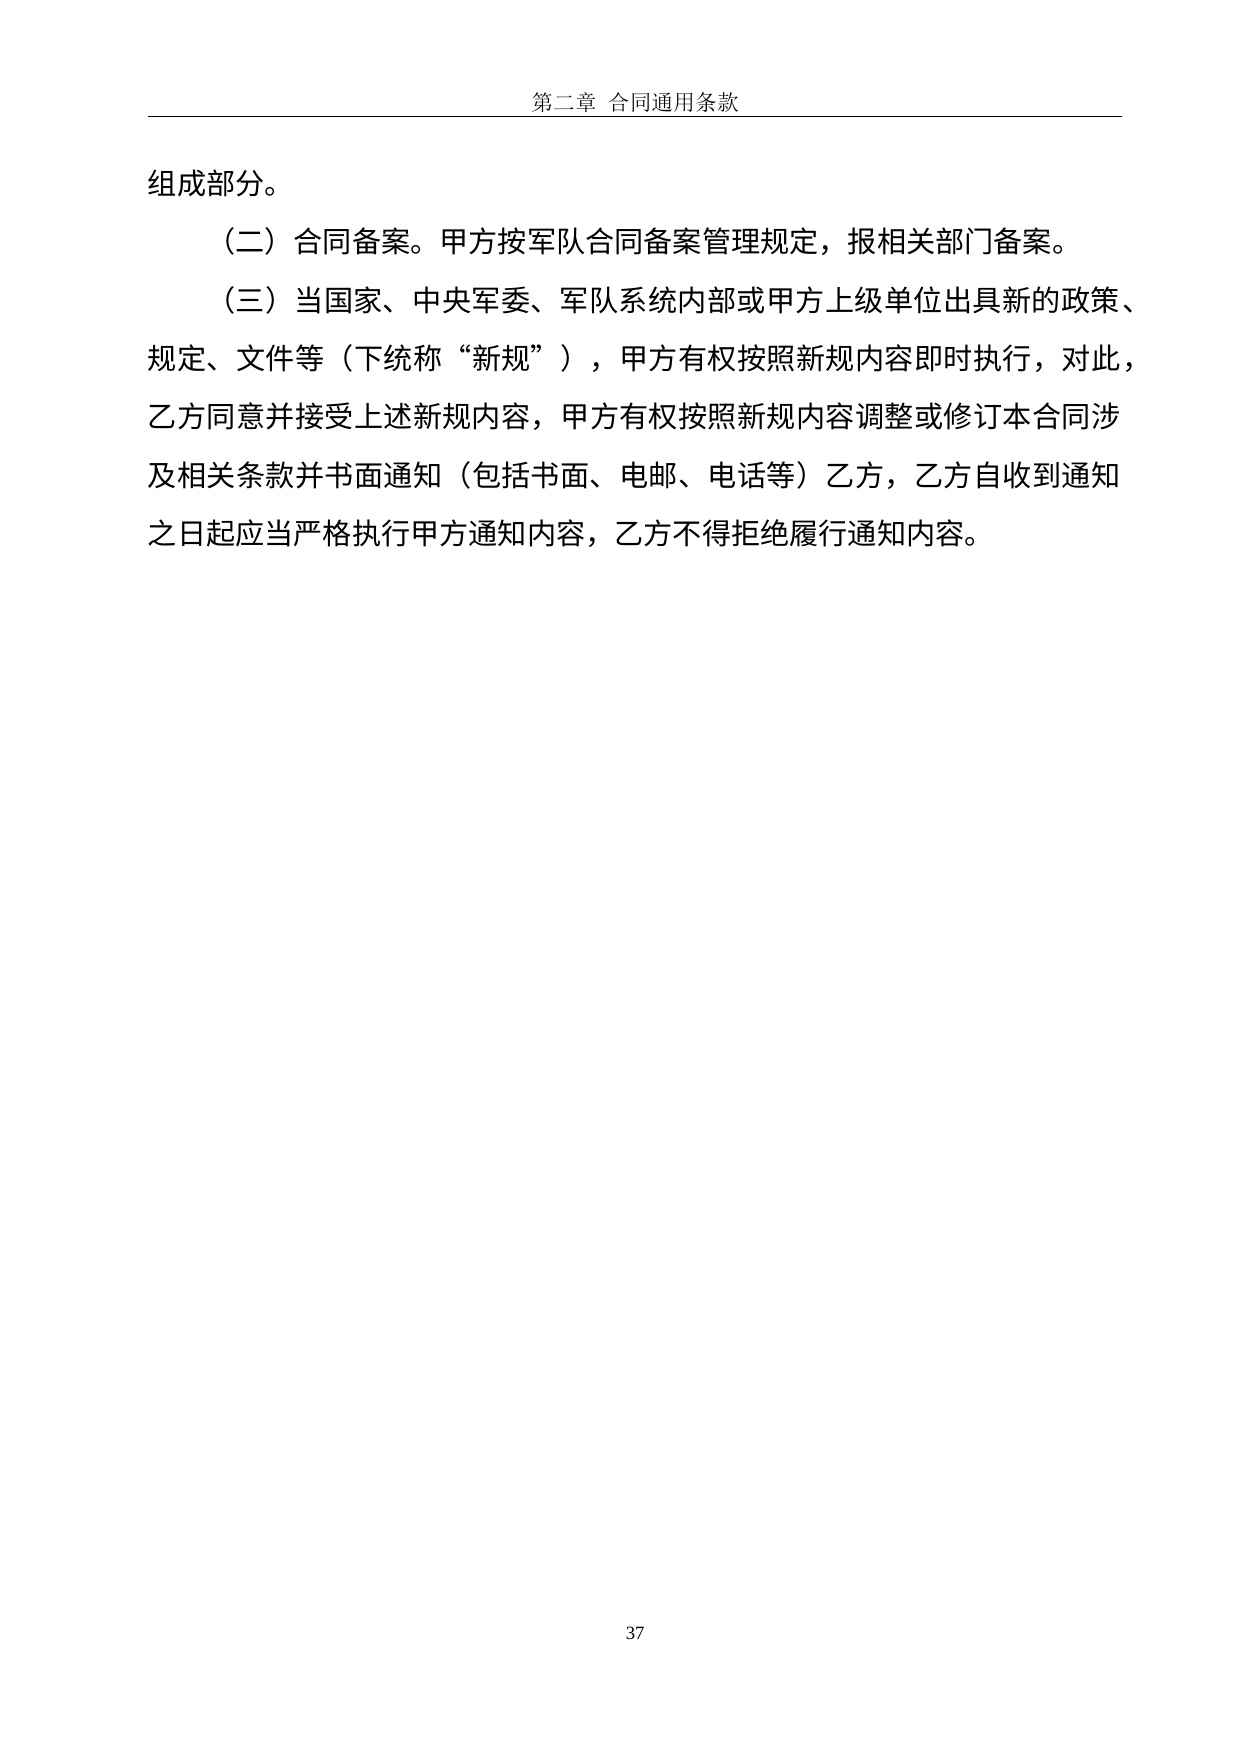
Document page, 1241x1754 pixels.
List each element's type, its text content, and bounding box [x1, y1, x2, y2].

text （三）当国家、中央军委、军队系统内部或甲方上级单位出具新的政策、规定、文件等（下统称“新规”），甲方有权按照新规内容即时执行，对此，乙方同意并接受上述新规内容，甲方有权按照新规内容调整或修订本合同涉及相关条款并书面通知（包括书面、电邮、电话等）乙方，乙方自收到通知之日起应当严格执行甲方通知内容，乙方不得拒绝履行通知内容。 [148, 264, 1122, 556]
text （二）合同备案。甲方按军队合同备案管理规定，报相关部门备案。 [148, 206, 1122, 264]
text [148, 148, 1122, 206]
